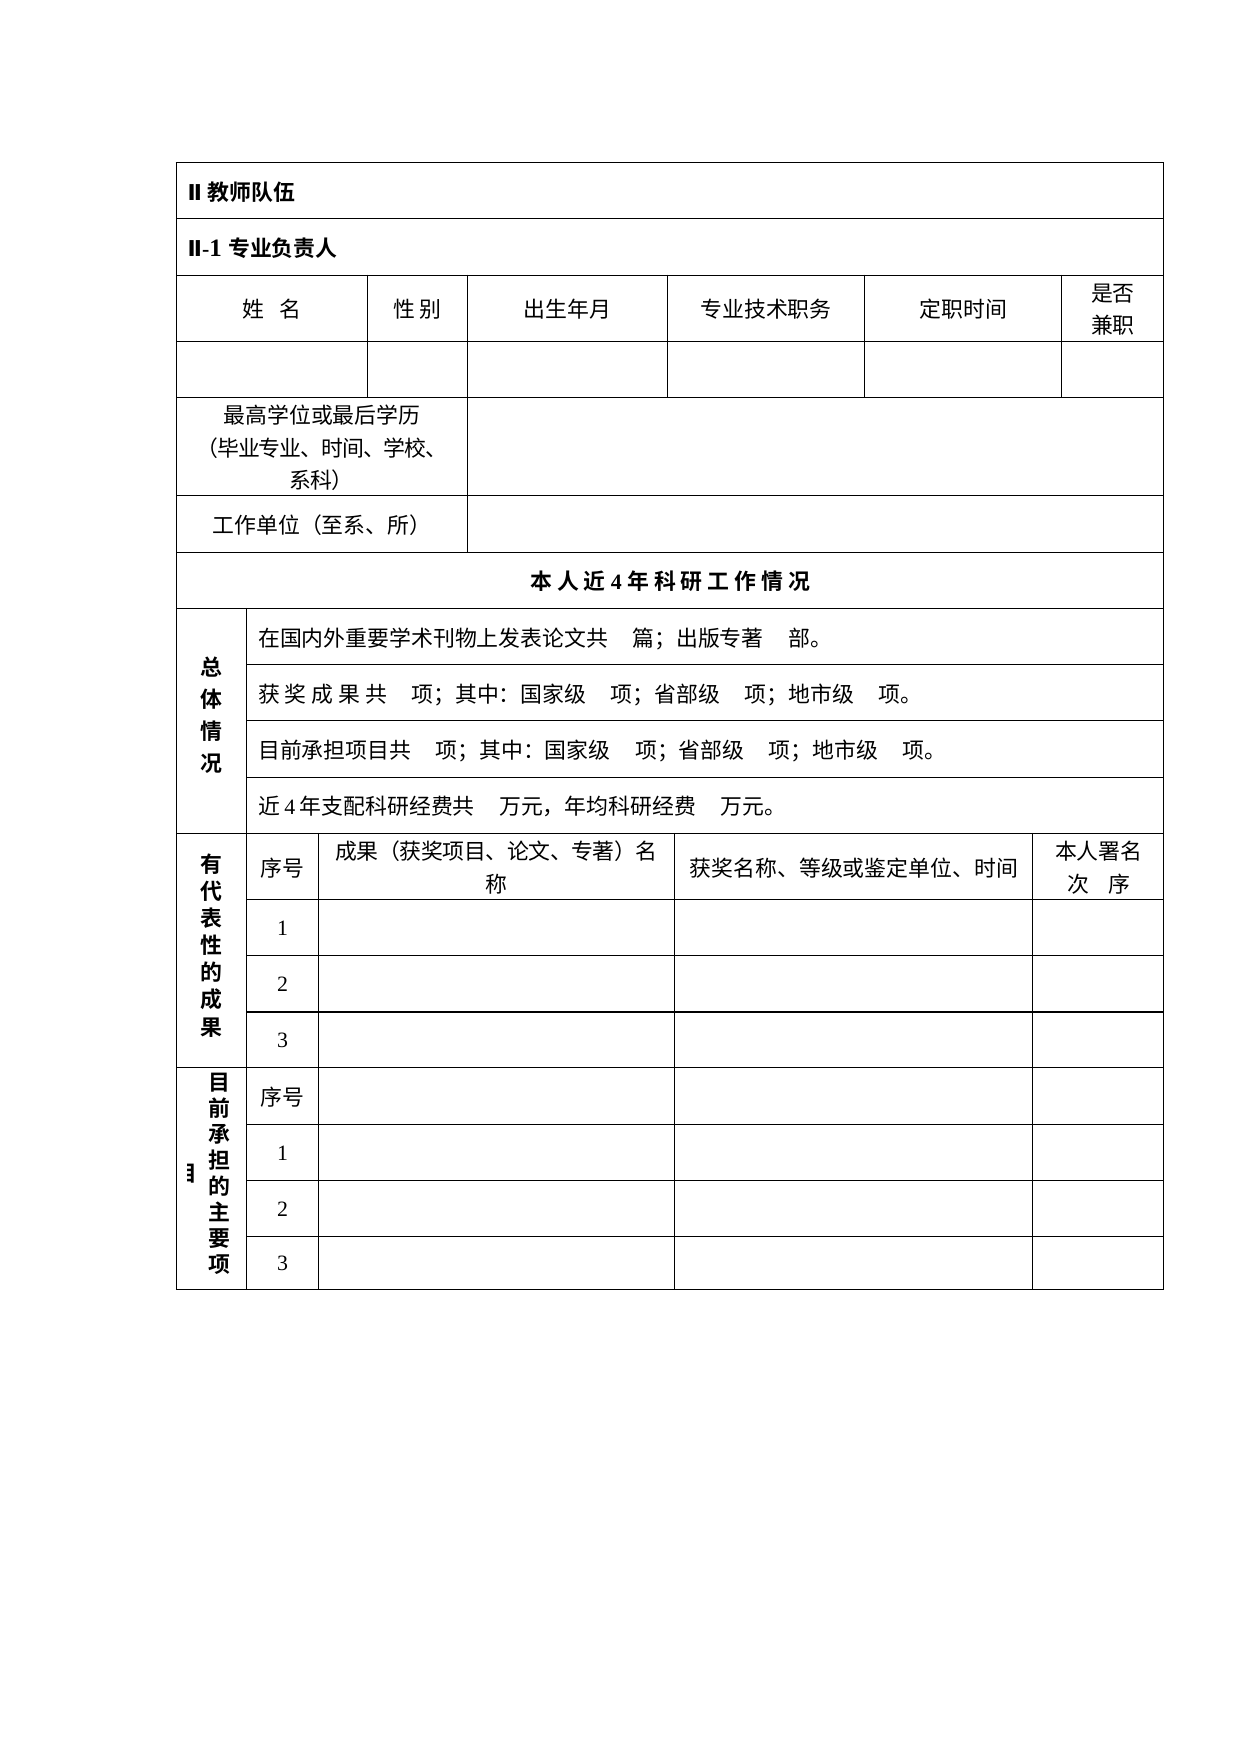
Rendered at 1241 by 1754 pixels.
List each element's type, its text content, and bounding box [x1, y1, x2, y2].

table_cell [319, 956, 674, 1011]
table_cell 1 [247, 1125, 318, 1180]
table_cell [675, 1237, 1032, 1289]
table_cell 3 [247, 1013, 318, 1067]
table_cell 获奖名称、等级或鉴定单位、时间 [675, 834, 1032, 899]
table_cell 2 [247, 956, 318, 1011]
table_cell [468, 496, 1163, 552]
table_cell [1033, 1125, 1163, 1180]
table_cell 定职时间 [865, 276, 1061, 341]
table_cell [1033, 900, 1163, 955]
table_cell 性 别 [368, 276, 467, 341]
table_cell 2 [247, 1181, 318, 1236]
table_cell [675, 1181, 1032, 1236]
table_cell 3 [247, 1237, 318, 1289]
table_cell [1033, 1068, 1163, 1123]
table_cell 在国内外重要学术刊物上发表论文共 篇；出版专著 部。 [247, 609, 1163, 664]
table_cell 近4年支配科研经费共 万元，年均科研经费 万元。 [247, 778, 1163, 833]
table_cell [319, 900, 674, 955]
table_cell [368, 342, 467, 397]
table_cell Ⅱ-1 专业负责人 [177, 219, 1163, 274]
table_cell [1033, 1013, 1163, 1067]
table_cell [319, 1125, 674, 1180]
table_cell [675, 1013, 1032, 1067]
table_cell [1062, 342, 1163, 397]
table_cell 成果（获奖项目、论文、专著）名称 [319, 834, 674, 899]
table_header Ⅱ 教师队伍 [177, 163, 1163, 218]
table_cell [675, 1068, 1032, 1123]
table_cell 有 代 表 性 的 成 果 [177, 834, 246, 1067]
table_cell [675, 1125, 1032, 1180]
table_cell 出生年月 [468, 276, 667, 341]
table_cell [668, 342, 864, 397]
table_cell [1033, 956, 1163, 1011]
table_cell 是否 兼职 [1062, 276, 1163, 341]
table_cell [319, 1013, 674, 1067]
table_cell 本人署名 次 序 [1033, 834, 1163, 899]
table_cell [865, 342, 1061, 397]
table_cell [1033, 1181, 1163, 1236]
table_cell 工作单位（至系、所） [177, 496, 467, 552]
table_cell 获 奖 成 果 共 项；其中：国家级 项；省部级 项；地市级 项。 [247, 665, 1163, 720]
table_cell 本 人 近 4 年 科 研 工 作 情 况 [177, 553, 1163, 608]
table_cell [468, 398, 1163, 495]
table_cell 序号 [247, 834, 318, 899]
table_cell 1 [247, 900, 318, 955]
table_cell 序号 [247, 1068, 318, 1123]
table_cell [319, 1068, 674, 1123]
table_cell 姓 名 [177, 276, 367, 341]
table_cell 专业技术职务 [668, 276, 864, 341]
table_cell 目前承担的主要项目 [177, 1068, 246, 1289]
table_cell [675, 956, 1032, 1011]
table_cell 总 体 情 况 [177, 609, 246, 833]
table_cell [468, 342, 667, 397]
table_cell [319, 1181, 674, 1236]
table_cell [675, 900, 1032, 955]
table_cell [319, 1237, 674, 1289]
table_cell 最高学位或最后学历 （毕业专业、时间、学校、系科） [177, 398, 467, 495]
table_cell [1033, 1237, 1163, 1289]
table_cell 目前承担项目共 项；其中：国家级 项；省部级 项；地市级 项。 [247, 721, 1163, 777]
table_cell [177, 342, 367, 397]
